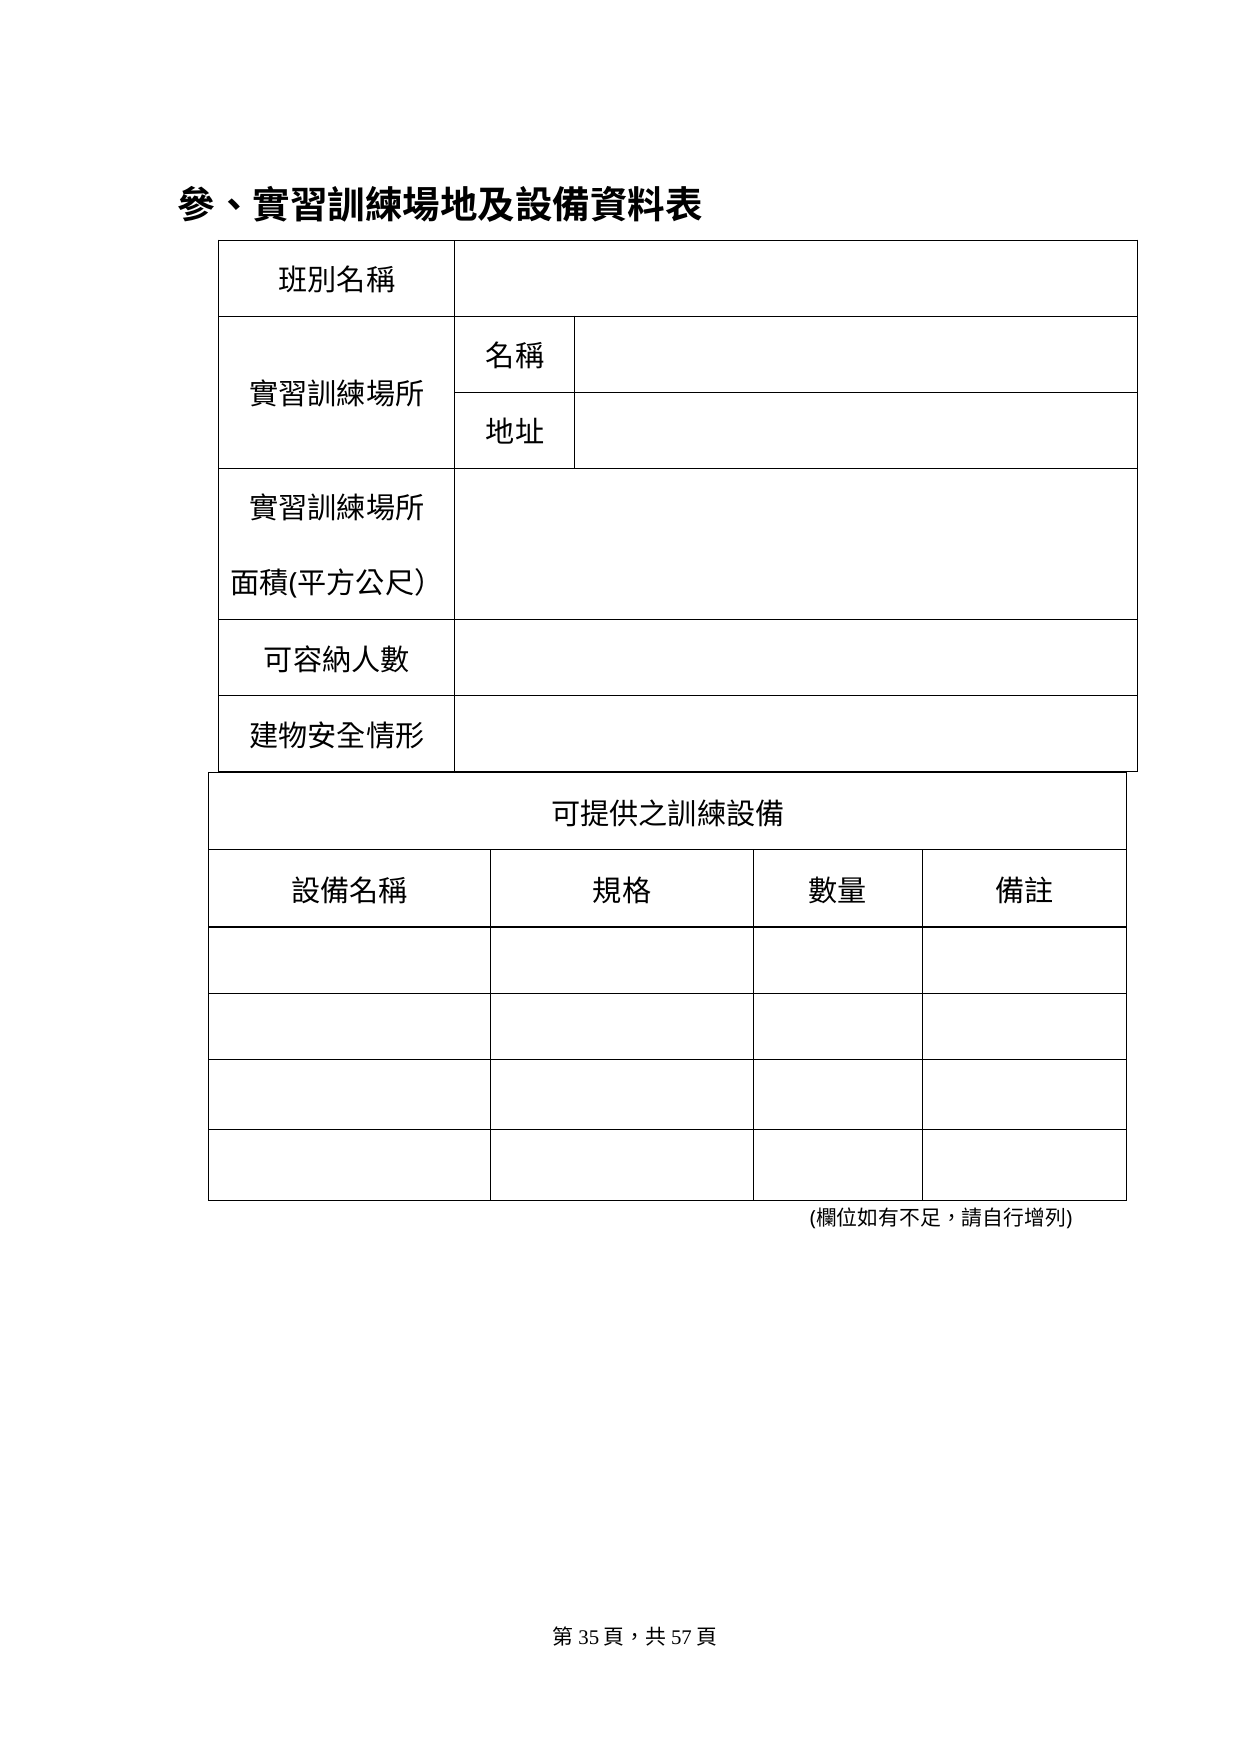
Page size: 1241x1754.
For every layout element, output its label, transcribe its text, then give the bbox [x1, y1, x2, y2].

table_cell 建物安全情形 [219, 696, 454, 771]
table_cell [209, 1060, 490, 1129]
text (欄位如有不足，請自行增列) [177, 1201, 1072, 1231]
table_cell [455, 696, 1137, 771]
table_cell 備註 [923, 850, 1126, 926]
table_cell [491, 1060, 753, 1129]
text 參、實習訓練場地及設備資料表 [177, 164, 1092, 239]
table_cell [209, 994, 490, 1059]
table_cell 實習訓練場所 [219, 317, 454, 468]
table_cell [923, 1130, 1126, 1200]
table_cell 規格 [491, 850, 753, 926]
table_cell 設備名稱 [209, 850, 490, 926]
table_cell [491, 1130, 753, 1200]
table_cell [754, 1060, 922, 1129]
table_cell [754, 994, 922, 1059]
table_cell [575, 393, 1137, 468]
table_cell 可容納人數 [219, 620, 454, 695]
table_cell 名稱 [455, 317, 574, 392]
table_header 可提供之訓練設備 [209, 773, 1126, 849]
table_cell [455, 620, 1137, 695]
table_header [455, 241, 1137, 316]
table_cell 地址 [455, 393, 574, 468]
table_cell 實習訓練場所 面積(平方公尺） [219, 469, 454, 619]
table_cell [923, 928, 1126, 993]
table_cell [575, 317, 1137, 392]
table_cell [923, 994, 1126, 1059]
table_cell [491, 928, 753, 993]
table_cell [491, 994, 753, 1059]
table_cell [209, 1130, 490, 1200]
table_cell [923, 1060, 1126, 1129]
table_header 班別名稱 [219, 241, 454, 316]
table_cell [209, 928, 490, 993]
table_cell 數量 [754, 850, 922, 926]
table_cell [754, 1130, 922, 1200]
table_cell [754, 928, 922, 993]
table_cell [455, 469, 1137, 619]
